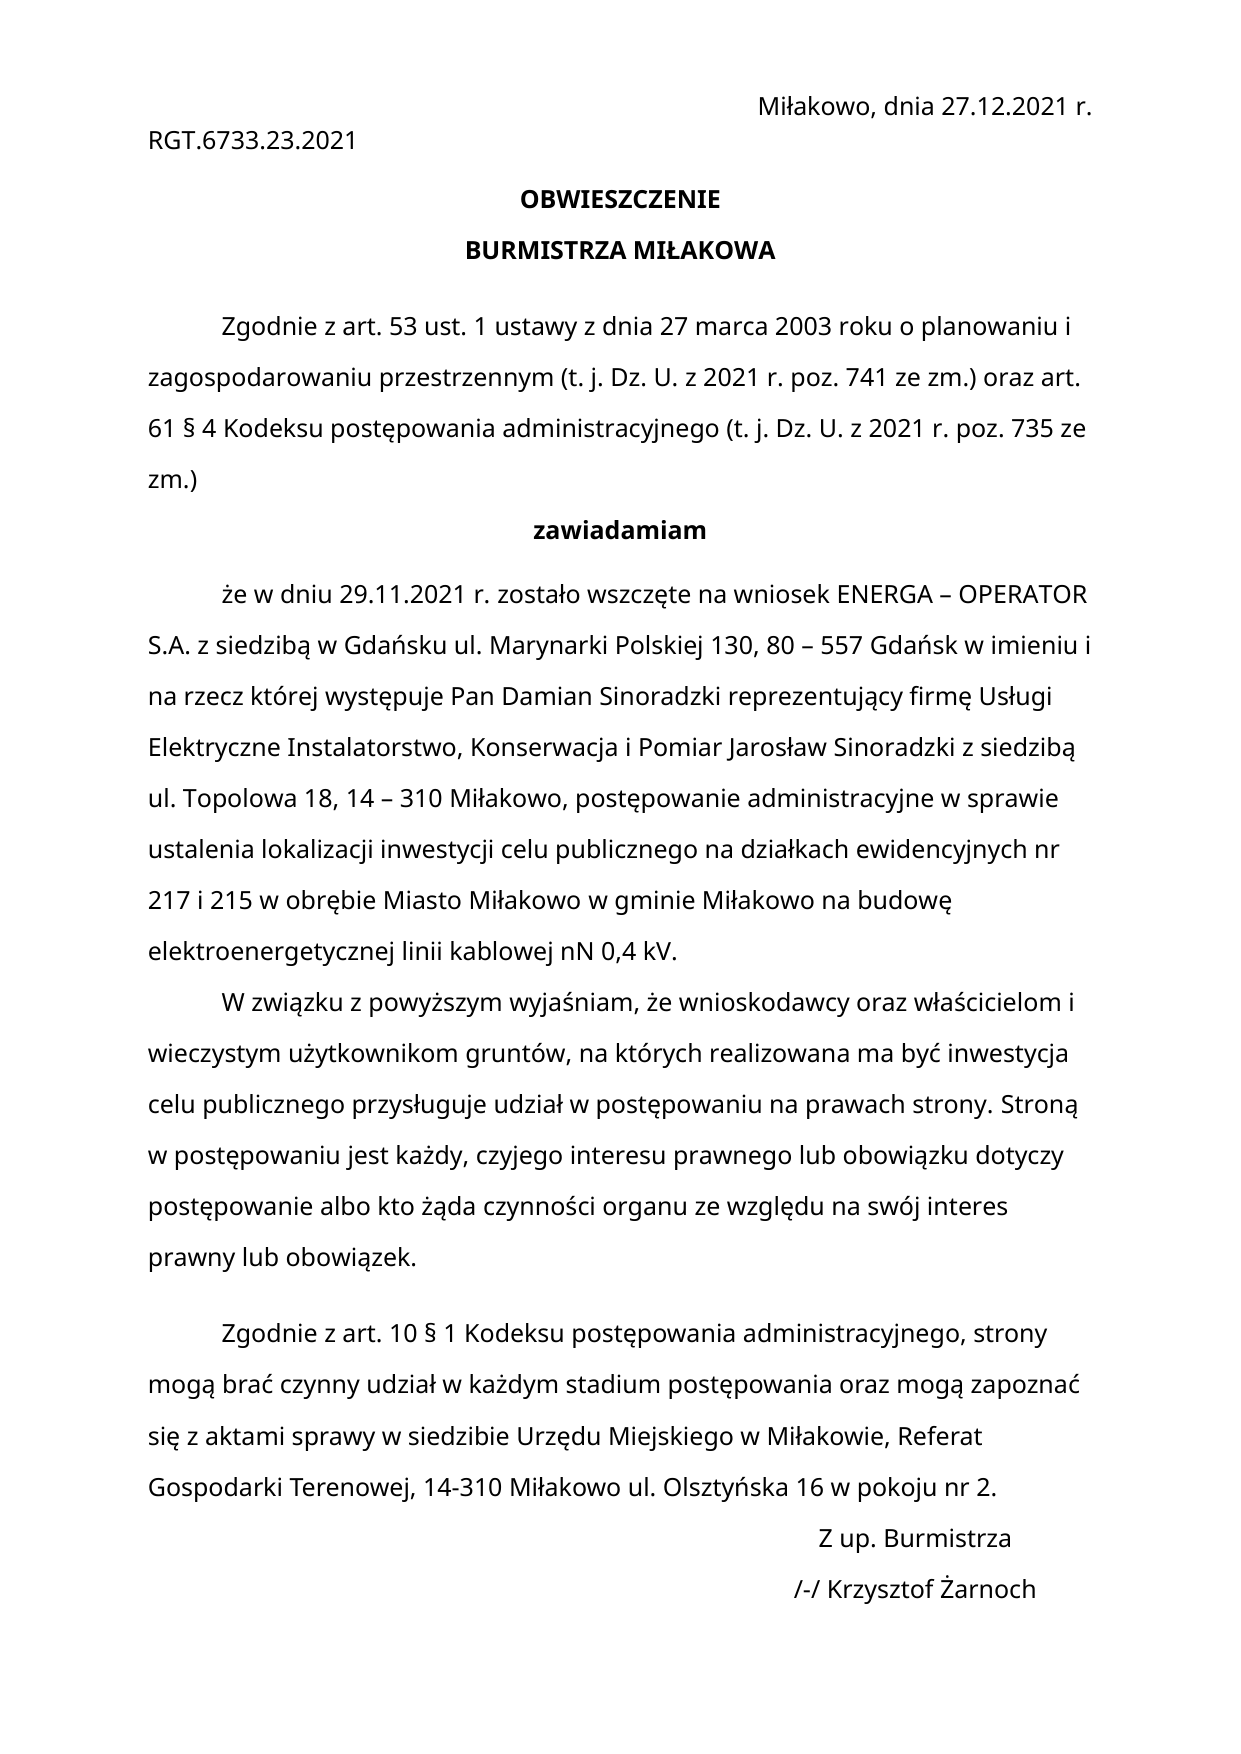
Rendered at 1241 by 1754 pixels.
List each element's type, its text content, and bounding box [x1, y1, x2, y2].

text Zgodnie z art. 53 ust. 1 ustawy z dnia 27 marca 2003 roku o planowaniu i zagospodarowaniu przestrzennym (t. j. Dz. U. z 2021 r. poz. 741 ze zm.) oraz art. 61 § 4 Kodeksu postępowania administracyjnego (t. j. Dz. U. z 2021 r. poz. 735 ze zm.) [148, 309, 1093, 496]
text OBWIESZCZENIE BURMISTRZA MIŁAKOWA [148, 182, 1093, 267]
text że w dniu 29.11.2021 r. zostało wszczęte na wniosek ENERGA – OPERATOR S.A. z siedzibą w Gdańsku ul. Marynarki Polskiej 130, 80 – 557 Gdańsk w imieniu i na rzecz której występuje Pan Damian Sinoradzki reprezentujący firmę Usługi Elektryczne Instalatorstwo, Konserwacja i Pomiar Jarosław Sinoradzki z siedzibą ul. Topolowa 18, 14 – 310 Miłakowo, postępowanie administracyjne w sprawie ustalenia lokalizacji inwestycji celu publicznego na działkach ewidencyjnych nr 217 i 215 w obrębie Miasto Miłakowo w gminie Miłakowo na budowę elektroenergetycznej linii kablowej nN 0,4 kV. [148, 577, 1093, 968]
text RGT.6733.23.2021 [148, 123, 1093, 157]
text /-/ Krzysztof Żarnoch [738, 1571, 1093, 1605]
text W związku z powyższym wyjaśniam, że wnioskodawcy oraz właścicielom i wieczystym użytkownikom gruntów, na których realizowana ma być inwestycja celu publicznego przysługuje udział w postępowaniu na prawach strony. Stroną w postępowaniu jest każdy, czyjego interesu prawnego lub obowiązku dotyczy postępowanie albo kto żąda czynności organu ze względu na swój interes prawny lub obowiązek. [148, 985, 1093, 1274]
text zawiadamiam [148, 513, 1093, 547]
text Z up. Burmistrza [738, 1520, 1093, 1554]
text Miłakowo, dnia 27.12.2021 r. [148, 89, 1093, 123]
text Zgodnie z art. 10 § 1 Kodeksu postępowania administracyjnego, strony mogą brać czynny udział w każdym stadium postępowania oraz mogą zapoznać się z aktami sprawy w siedzibie Urzędu Miejskiego w Miłakowie, Referat Gospodarki Terenowej, 14-310 Miłakowo ul. Olsztyńska 16 w pokoju nr 2. [148, 1316, 1093, 1503]
